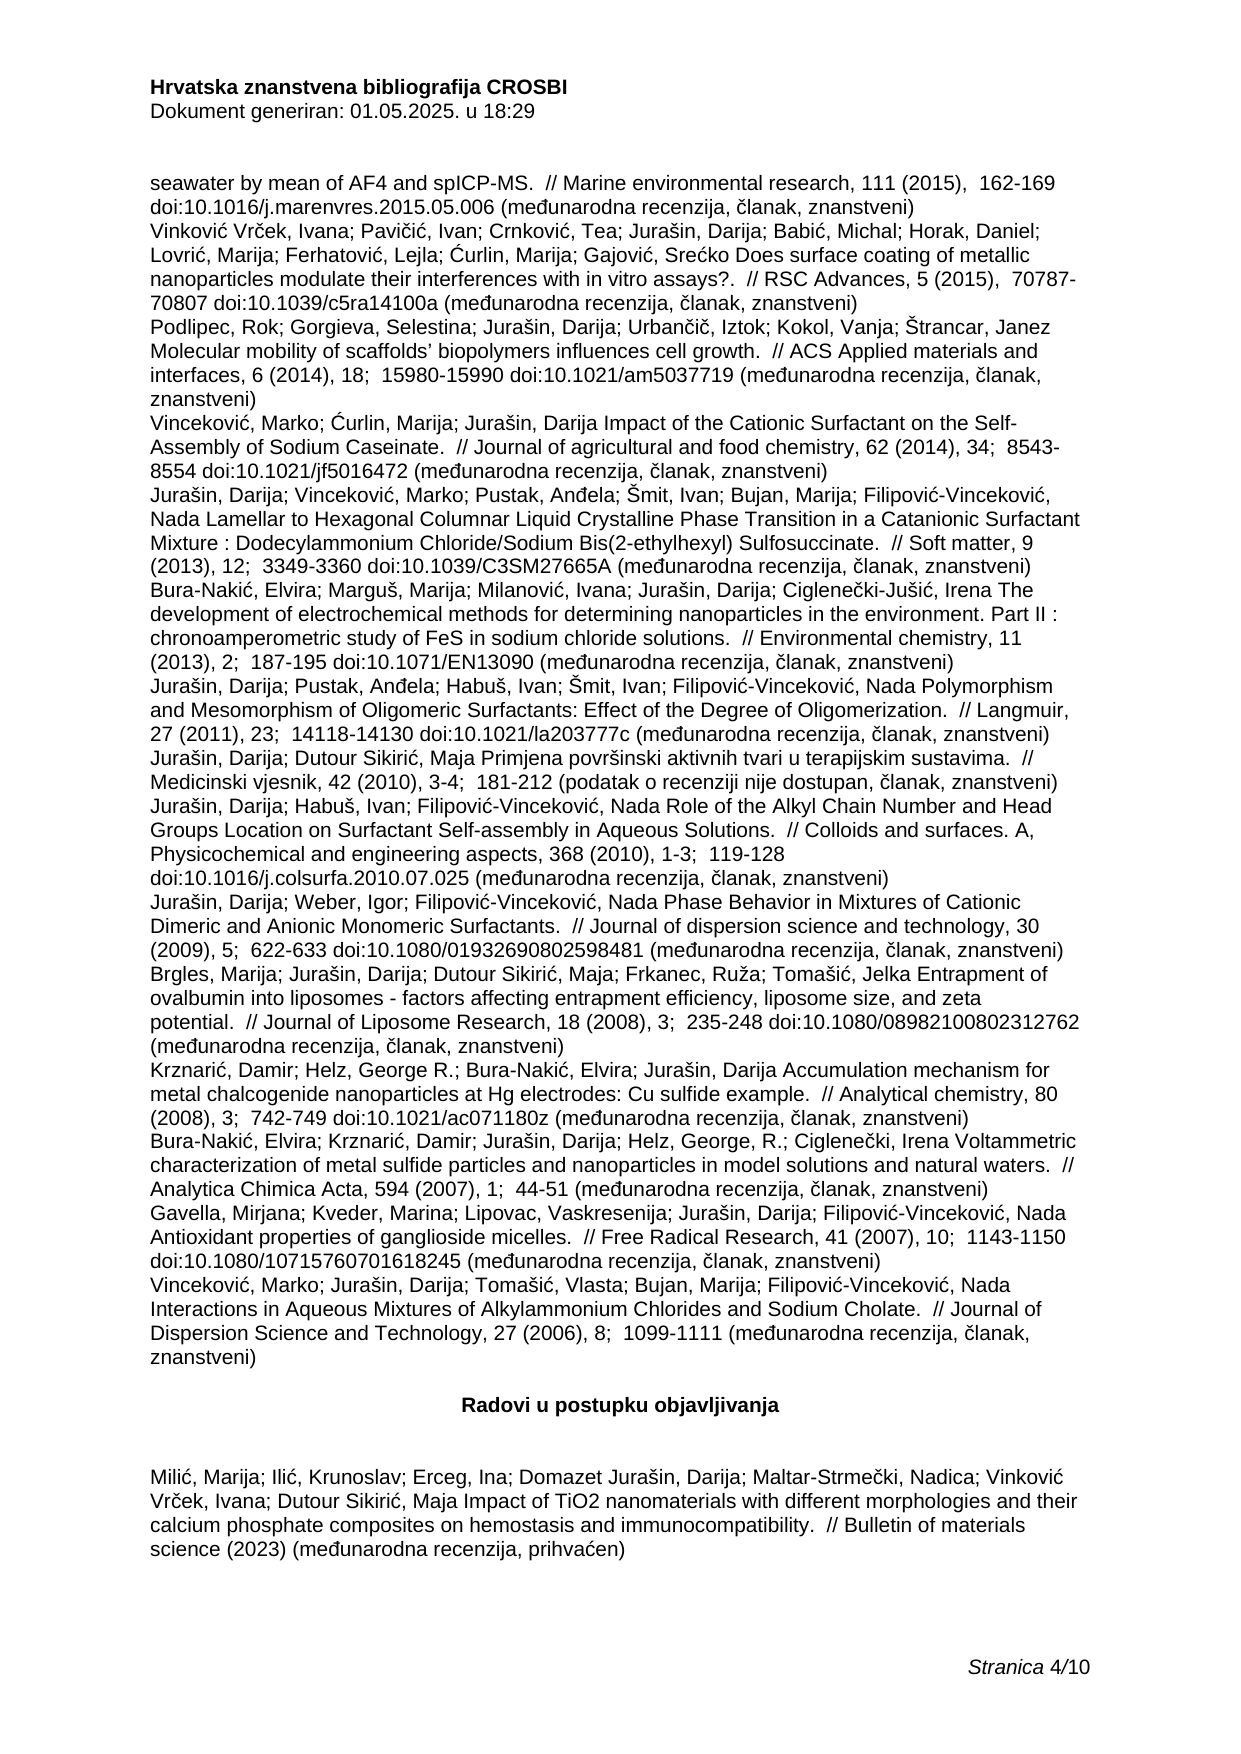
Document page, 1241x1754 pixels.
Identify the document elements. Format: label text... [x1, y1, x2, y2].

text Brgles, Marija; Jurašin, Darija; Dutour Sikirić, Maja; Frkanec, Ruža; Tomašić, Jelka [150, 962, 1090, 1057]
text Gavella, Mirjana; Kveder, Marina; Lipovac, Vaskresenija; Jurašin, Darija; Filipović-Vinceković, Nada [150, 1201, 1090, 1273]
text Vinković Vrček, Ivana; Pavičić, Ivan; Crnković, Tea; Jurašin, Darija; Babić, Michal; Horak, Daniel; Lovrić, Marija; Ferhatović, Lejla; Ćurlin, Marija; Gajović, Srećko [150, 219, 1090, 315]
text Jurašin, Darija; Habuš, Ivan; Filipović-Vinceković, Nada [150, 794, 1090, 890]
text Vinceković, Marko; Jurašin, Darija; Tomašić, Vlasta; Bujan, Marija; Filipović-Vinceković, Nada [150, 1273, 1090, 1369]
text Bura-Nakić, Elvira; Krznarić, Damir; Jurašin, Darija; Helz, George, R.; Ciglenečki, Irena [150, 1129, 1090, 1201]
text Milić, Marija; Ilić, Krunoslav; Erceg, Ina; Domazet Jurašin, Darija; Maltar-Strmečki, Nadica; Vinković Vrček, Ivana; Dutour Sikirić, Maja [150, 1465, 1090, 1561]
text Jurašin, Darija; Pustak, Anđela; Habuš, Ivan; Šmit, Ivan; Filipović-Vinceković, Nada [150, 674, 1090, 746]
subtitle Radovi u postupku objavljivanja [150, 1393, 1090, 1417]
text Jurašin, Darija; Dutour Sikirić, Maja [150, 746, 1090, 794]
text Vinceković, Marko; Ćurlin, Marija; Jurašin, Darija [150, 411, 1090, 482]
text Podlipec, Rok; Gorgieva, Selestina; Jurašin, Darija; Urbančič, Iztok; Kokol, Vanja; Štrancar, Janez [150, 315, 1090, 411]
text Jurašin, Darija; Vinceković, Marko; Pustak, Anđela; Šmit, Ivan; Bujan, Marija; Filipović-Vinceković, Nada [150, 482, 1090, 578]
text Krznarić, Damir; Helz, George R.; Bura-Nakić, Elvira; Jurašin, Darija [150, 1057, 1090, 1129]
text Bura-Nakić, Elvira; Marguš, Marija; Milanović, Ivana; Jurašin, Darija; Ciglenečki-Jušić, Irena [150, 578, 1090, 674]
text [150, 171, 1090, 219]
text Jurašin, Darija; Weber, Igor; Filipović-Vinceković, Nada [150, 890, 1090, 962]
